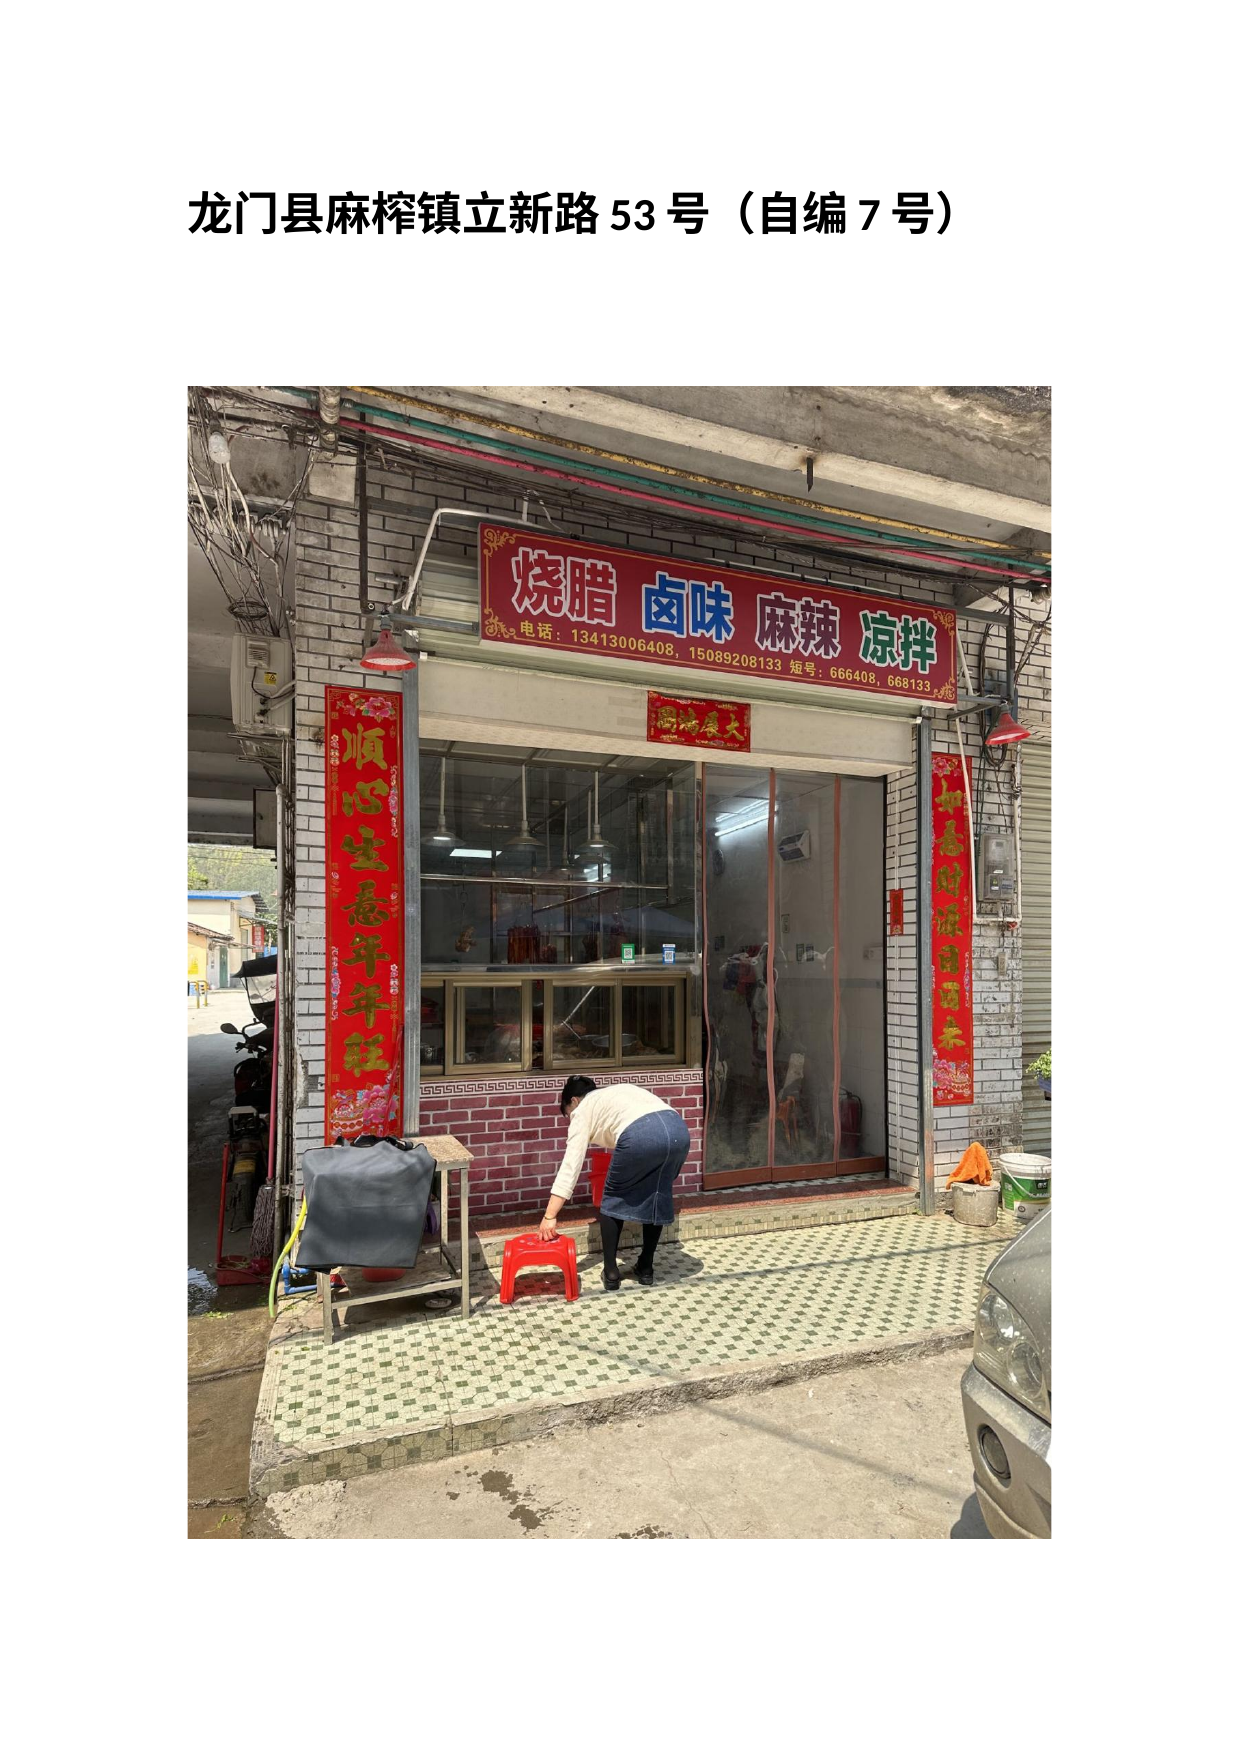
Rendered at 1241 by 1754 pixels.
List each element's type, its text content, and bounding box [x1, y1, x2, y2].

picture [187, 386, 1052, 1539]
subtitle 龙门县麻榨镇立新路53号（自编7号） [187, 162, 1053, 259]
